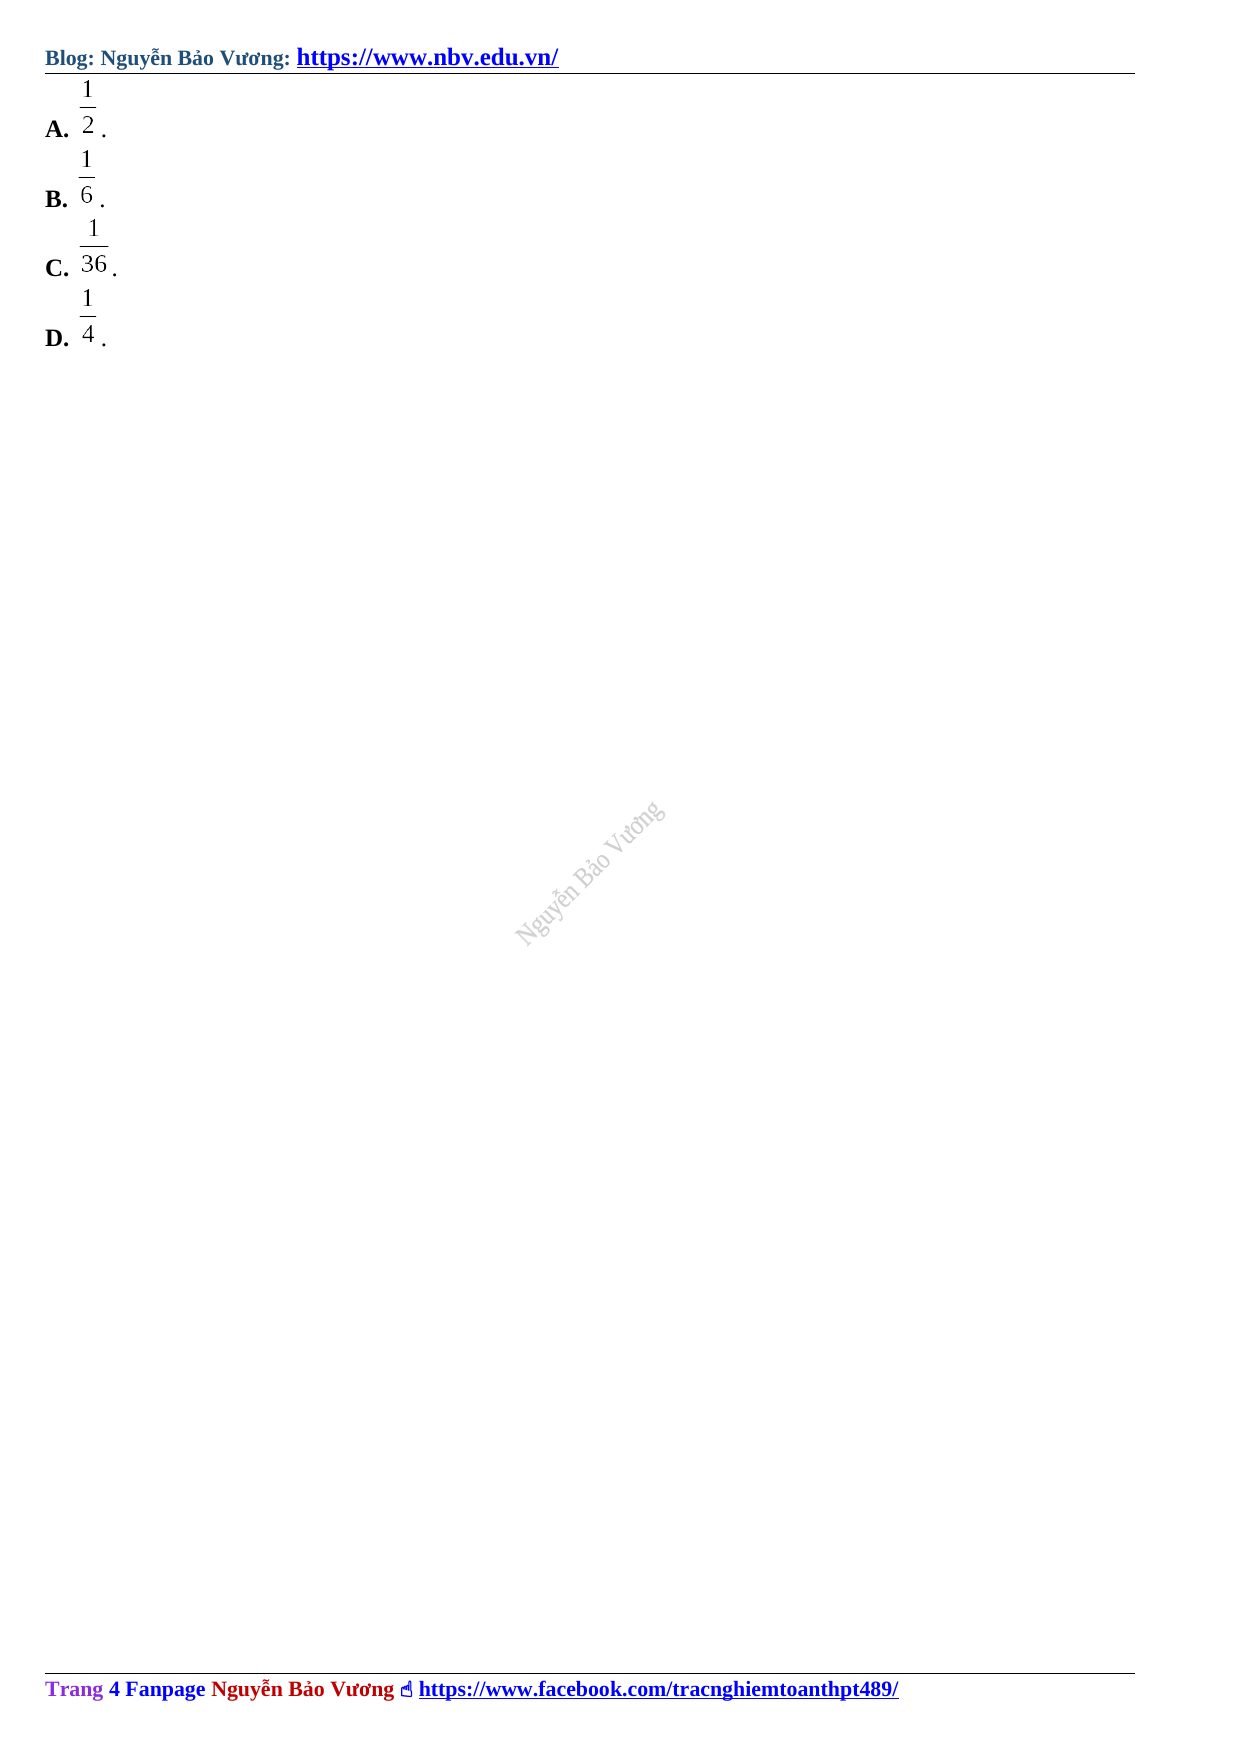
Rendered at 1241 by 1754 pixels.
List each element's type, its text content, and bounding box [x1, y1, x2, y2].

text B. . [45, 143, 1135, 213]
text C. . [45, 213, 1135, 282]
text D. . [45, 282, 1135, 352]
text A. . [45, 74, 1135, 143]
